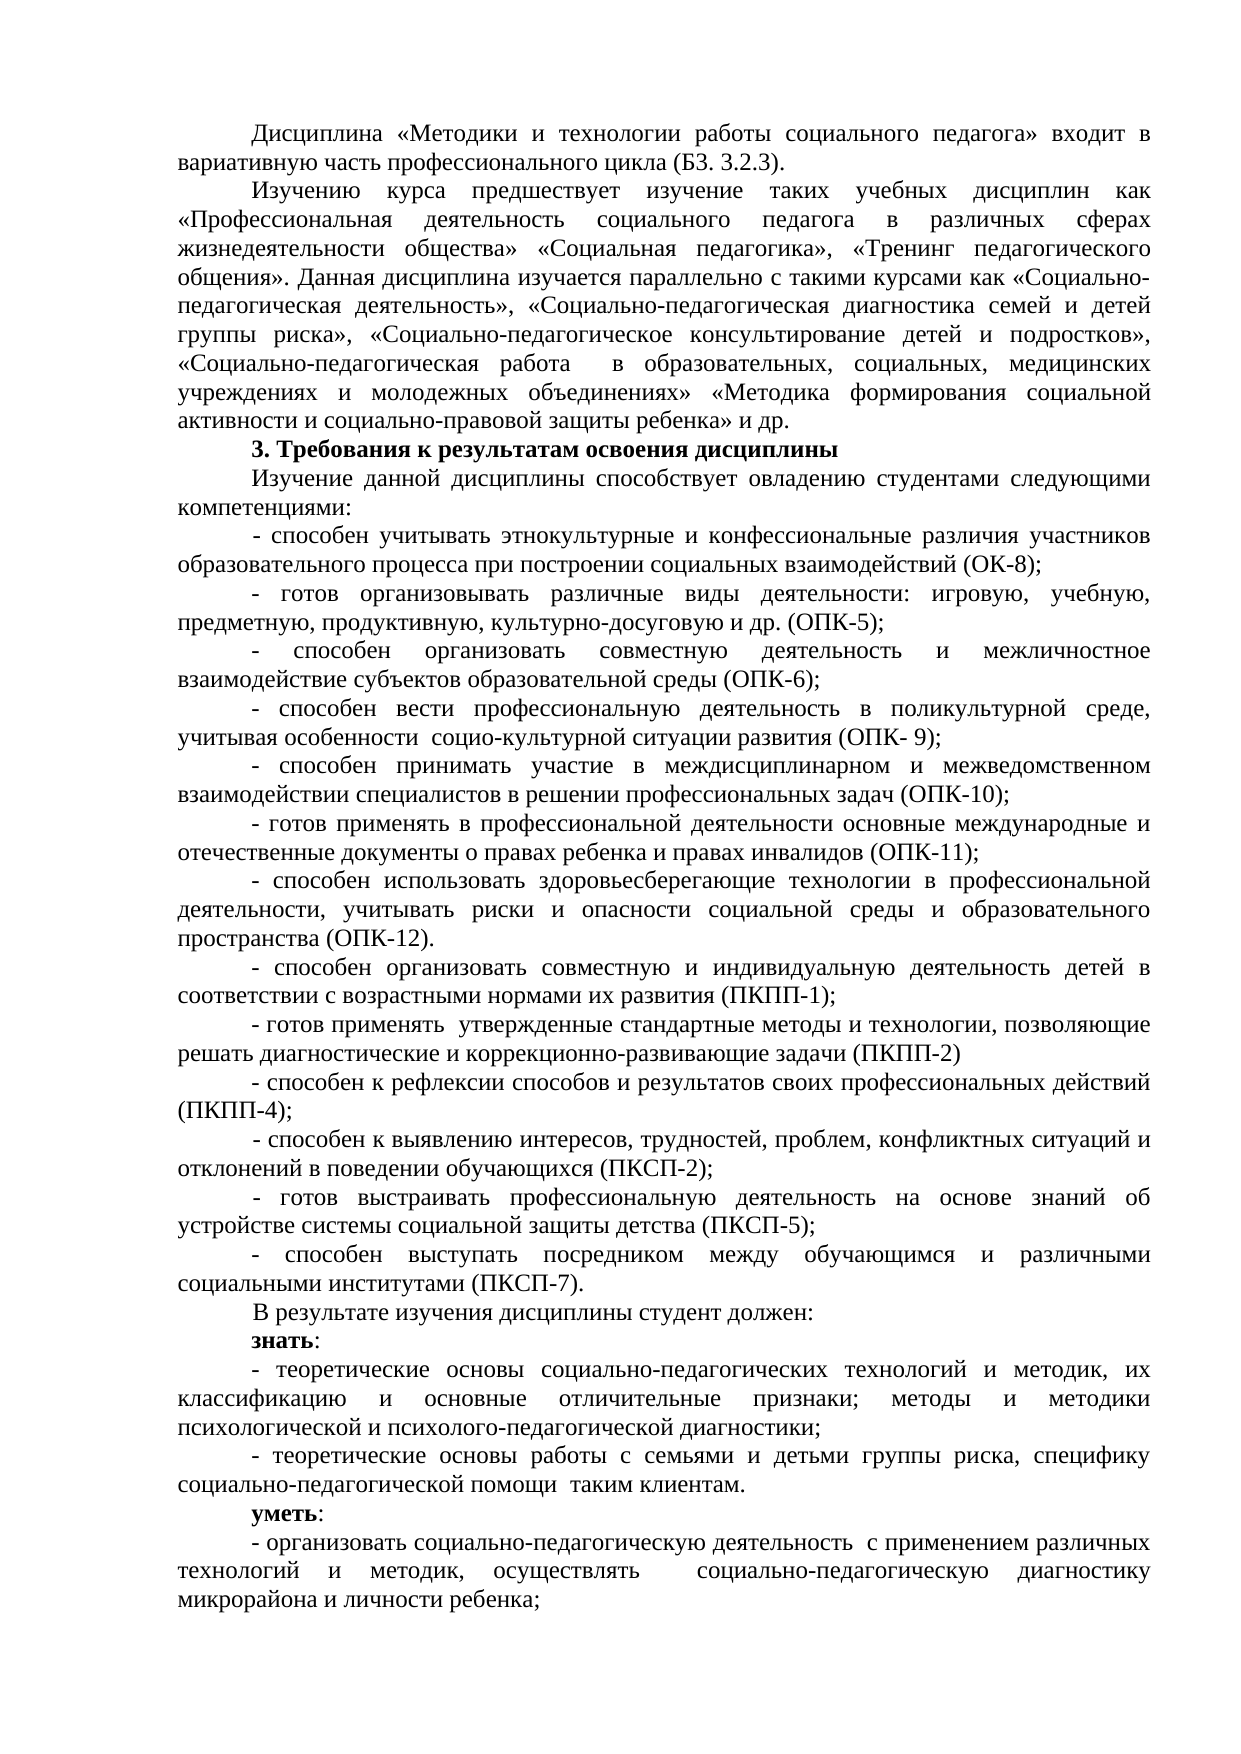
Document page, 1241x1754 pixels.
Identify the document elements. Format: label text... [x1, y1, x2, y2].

text - способен принимать участие в междисциплинарном и межведомственном взаимодействии специалистов в решении профессиональных задач (ОПК-10); [177, 751, 1152, 808]
text - организовать социально-педагогическую деятельность с применением различных технологий и методик, осуществлять социально-педагогическую диагностику микрорайона и личности ребенка; [177, 1527, 1152, 1613]
text Дисциплина «Методики и технологии работы социального педагога» входит в вариативную часть профессионального цикла (Б3. 3.2.3). [177, 118, 1152, 176]
text Изучению курса предшествует изучение таких учебных дисциплин как «Профессиональная деятельность социального педагога в различных сферах жизнедеятельности общества» «Социальная педагогика», «Тренинг педагогического общения». Данная дисциплина изучается параллельно с такими курсами как «Социально-педагогическая деятельность», «Социально-педагогическая диагностика семей и детей группы риска», «Социально-педагогическое консультирование детей и подростков», «Социально-педагогическая работа в образовательных, социальных, медицинских учреждениях и молодежных объединениях» «Методика формирования социальной активности и социально-правовой защиты ребенка» и др. [177, 176, 1152, 434]
text - способен к выявлению интересов, трудностей, проблем, конфликтных ситуаций и отклонений в поведении обучающихся (ПКСП-2); [177, 1124, 1152, 1182]
text - способен организовать совместную и индивидуальную деятельность детей в соответствии с возрастными нормами их развития (ПКПП-1); [177, 952, 1152, 1009]
text - способен использовать здоровьесберегающие технологии в профессиональной деятельности, учитывать риски и опасности социальной среды и образовательного пространства (ОПК-12). [177, 866, 1152, 952]
text - способен к рефлексии способов и результатов своих профессиональных действий (ПКПП-4); [177, 1067, 1152, 1124]
text В результате изучения дисциплины студент должен: [177, 1297, 1152, 1326]
text знать: [177, 1326, 1152, 1354]
text - готов выстраивать профессиональную деятельность на основе знаний об устройстве системы социальной защиты детства (ПКСП-5); [177, 1182, 1152, 1239]
text Изучение данной дисциплины способствует овладению студентами следующими компетенциями: [177, 463, 1152, 521]
text - способен организовать совместную деятельность и межличностное взаимодействие субъектов образовательной среды (ОПК-6); [177, 636, 1152, 693]
text - способен выступать посредником между обучающимся и различными социальными институтами (ПКСП-7). [177, 1239, 1152, 1297]
text 3. Требования к результатам освоения дисциплины [177, 434, 1152, 463]
text - способен вести профессиональную деятельность в поликультурной среде, учитывая особенности социо-культурной ситуации развития (ОПК- 9); [177, 693, 1152, 751]
text - готов организовывать различные виды деятельности: игровую, учебную, предметную, продуктивную, культурно-досуговую и др. (ОПК-5); [177, 578, 1152, 636]
text - готов применять в профессиональной деятельности основные международные и отечественные документы о правах ребенка и правах инвалидов (ОПК-11); [177, 808, 1152, 866]
text - теоретические основы социально-педагогических технологий и методик, их классификацию и основные отличительные признаки; методы и методики психологической и психолого-педагогической диагностики; [177, 1354, 1152, 1441]
text уметь: [177, 1498, 1152, 1527]
text - теоретические основы работы с семьями и детьми группы риска, специфику социально-педагогической помощи таким клиентам. [177, 1441, 1152, 1498]
text - способен учитывать этнокультурные и конфессиональные различия участников образовательного процесса при построении социальных взаимодействий (ОК-8); [177, 521, 1152, 578]
text - готов применять утвержденные стандартные методы и технологии, позволяющие решать диагностические и коррекционно-развивающие задачи (ПКПП-2) [177, 1009, 1152, 1067]
